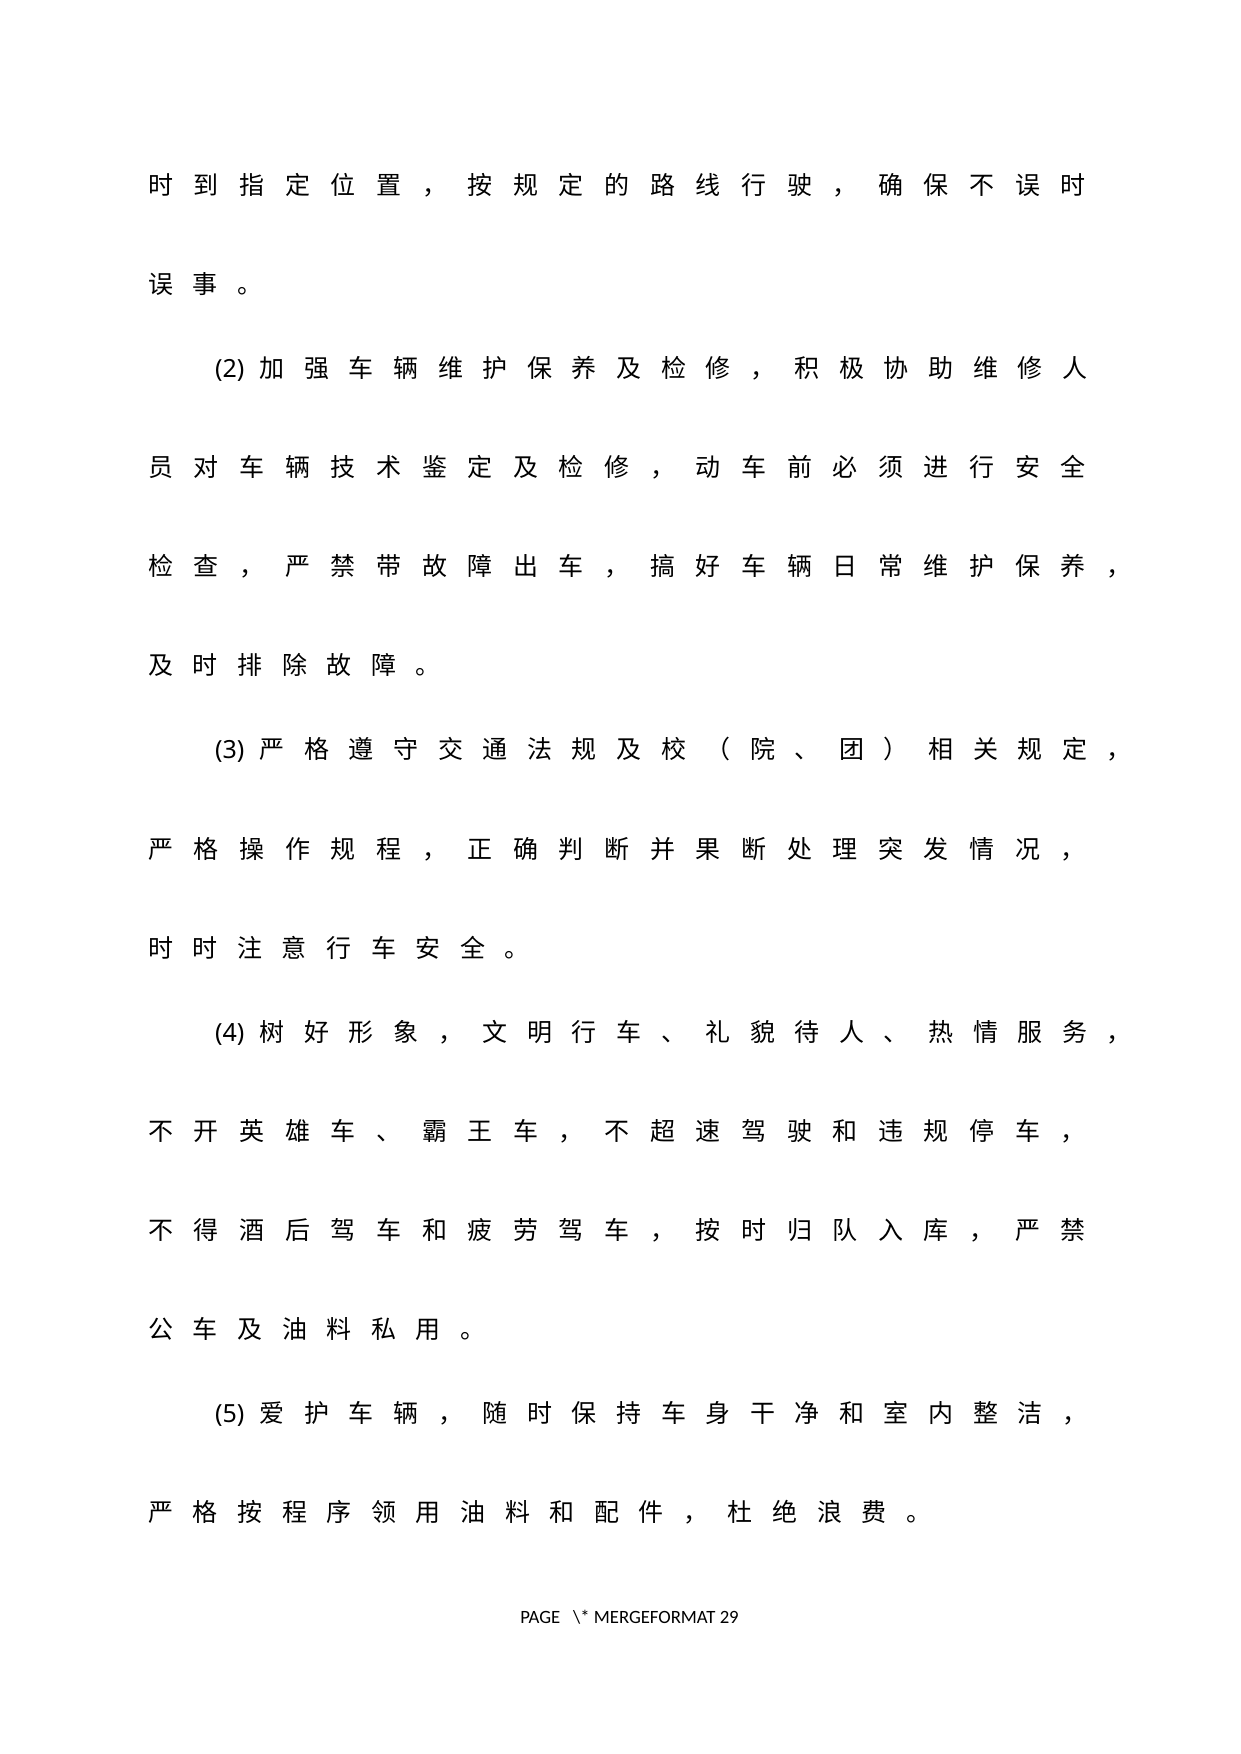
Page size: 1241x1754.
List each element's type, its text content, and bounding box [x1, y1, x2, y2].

text (3)严格遵守交通法规及校（院、团）相关规定，严格操作规程，正确判断并果断处理突发情况，时时注意行车安全。 [148, 715, 1107, 979]
text (2)加强车辆维护保养及检修，积极协助维修人员对车辆技术鉴定及检修，动车前必须进行安全检查，严禁带故障出车，搞好车辆日常维护保养，及时排除故障。 [148, 334, 1107, 697]
text (5)爱护车辆，随时保持车身干净和室内整洁，严格按程序领用油料和配件，杜绝浪费。 [148, 1379, 1107, 1544]
text (4)树好形象，文明行车、礼貌待人、热情服务，不开英雄车、霸王车，不超速驾驶和违规停车，不得酒后驾车和疲劳驾车，按时归队入库，严禁公车及油料私用。 [148, 997, 1107, 1361]
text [148, 151, 1107, 316]
